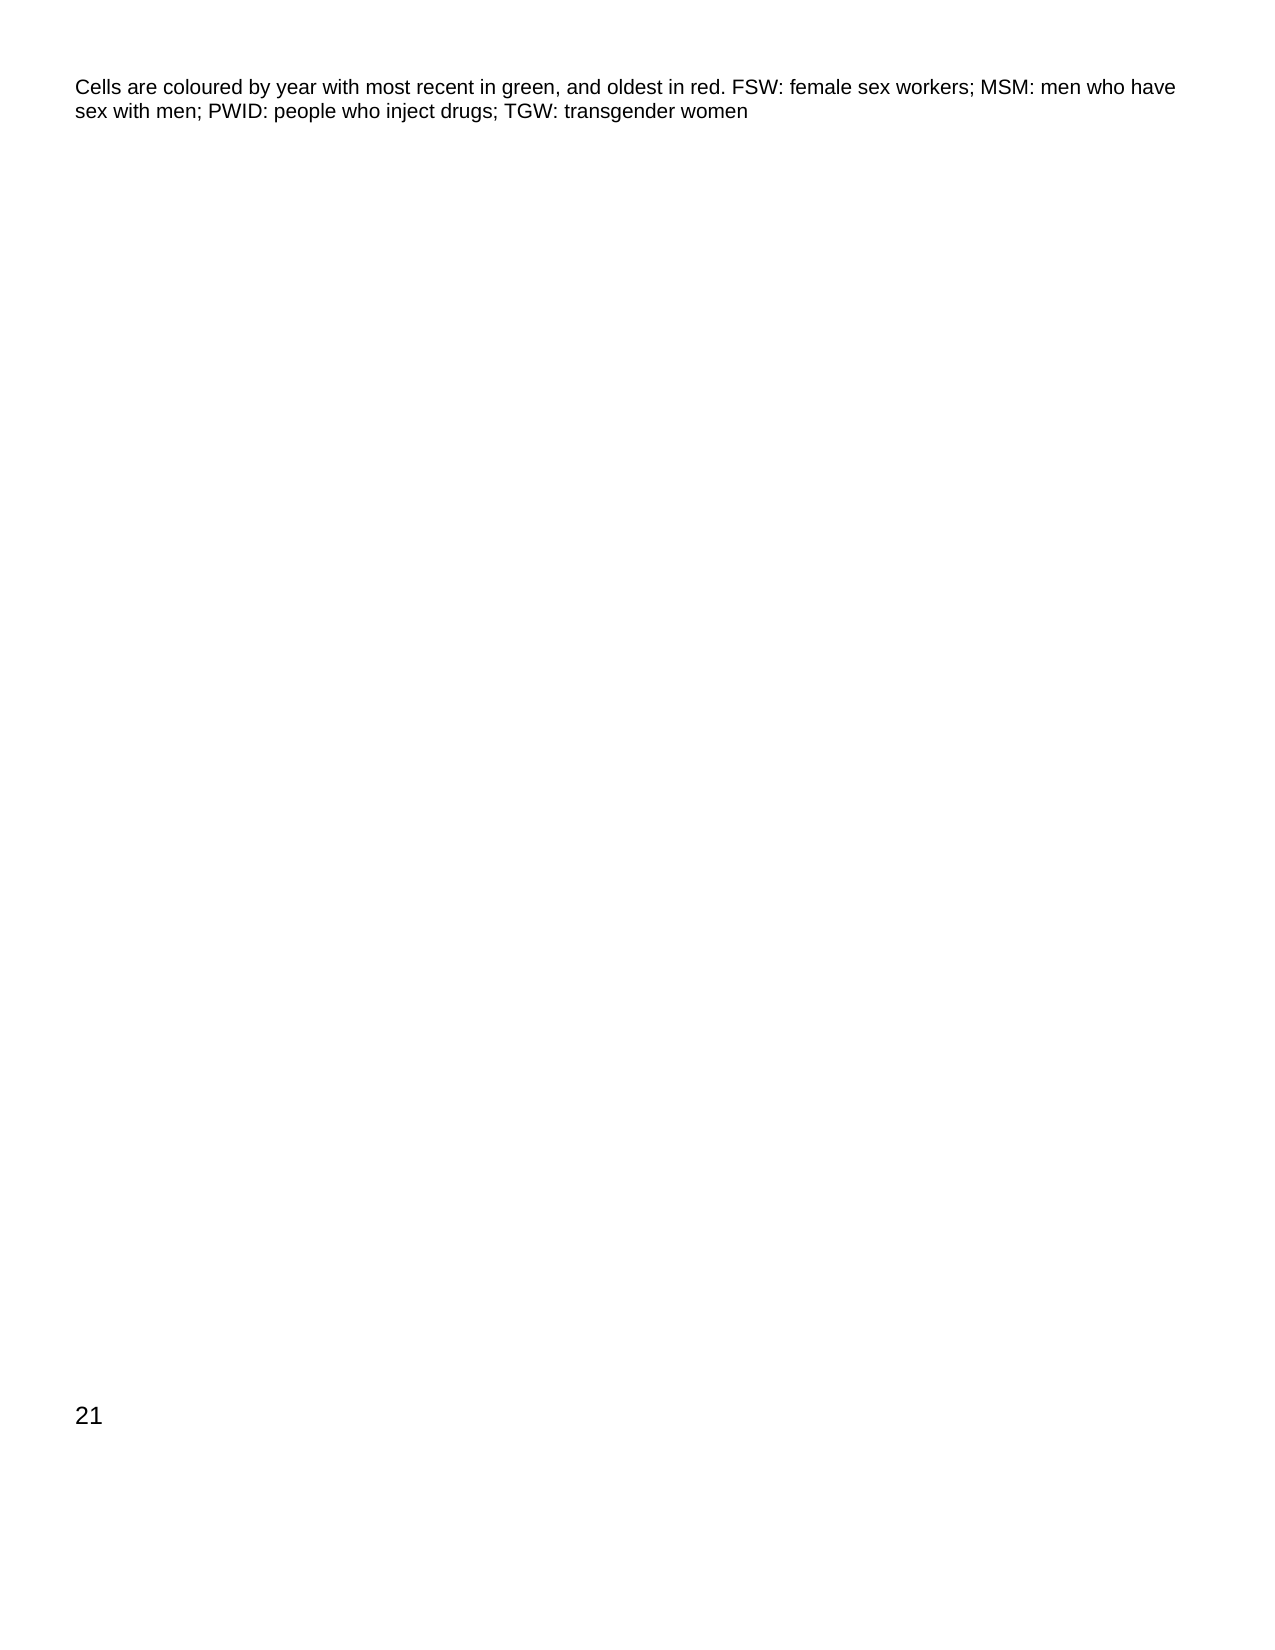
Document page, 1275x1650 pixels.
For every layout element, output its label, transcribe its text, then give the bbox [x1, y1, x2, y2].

text Cells are coloured by year with most recent in green, and oldest in red. FSW: female sex workers; MSM: men who have sex with men; PWID: people who inject drugs; TGW: transgender women [75, 75, 1200, 123]
